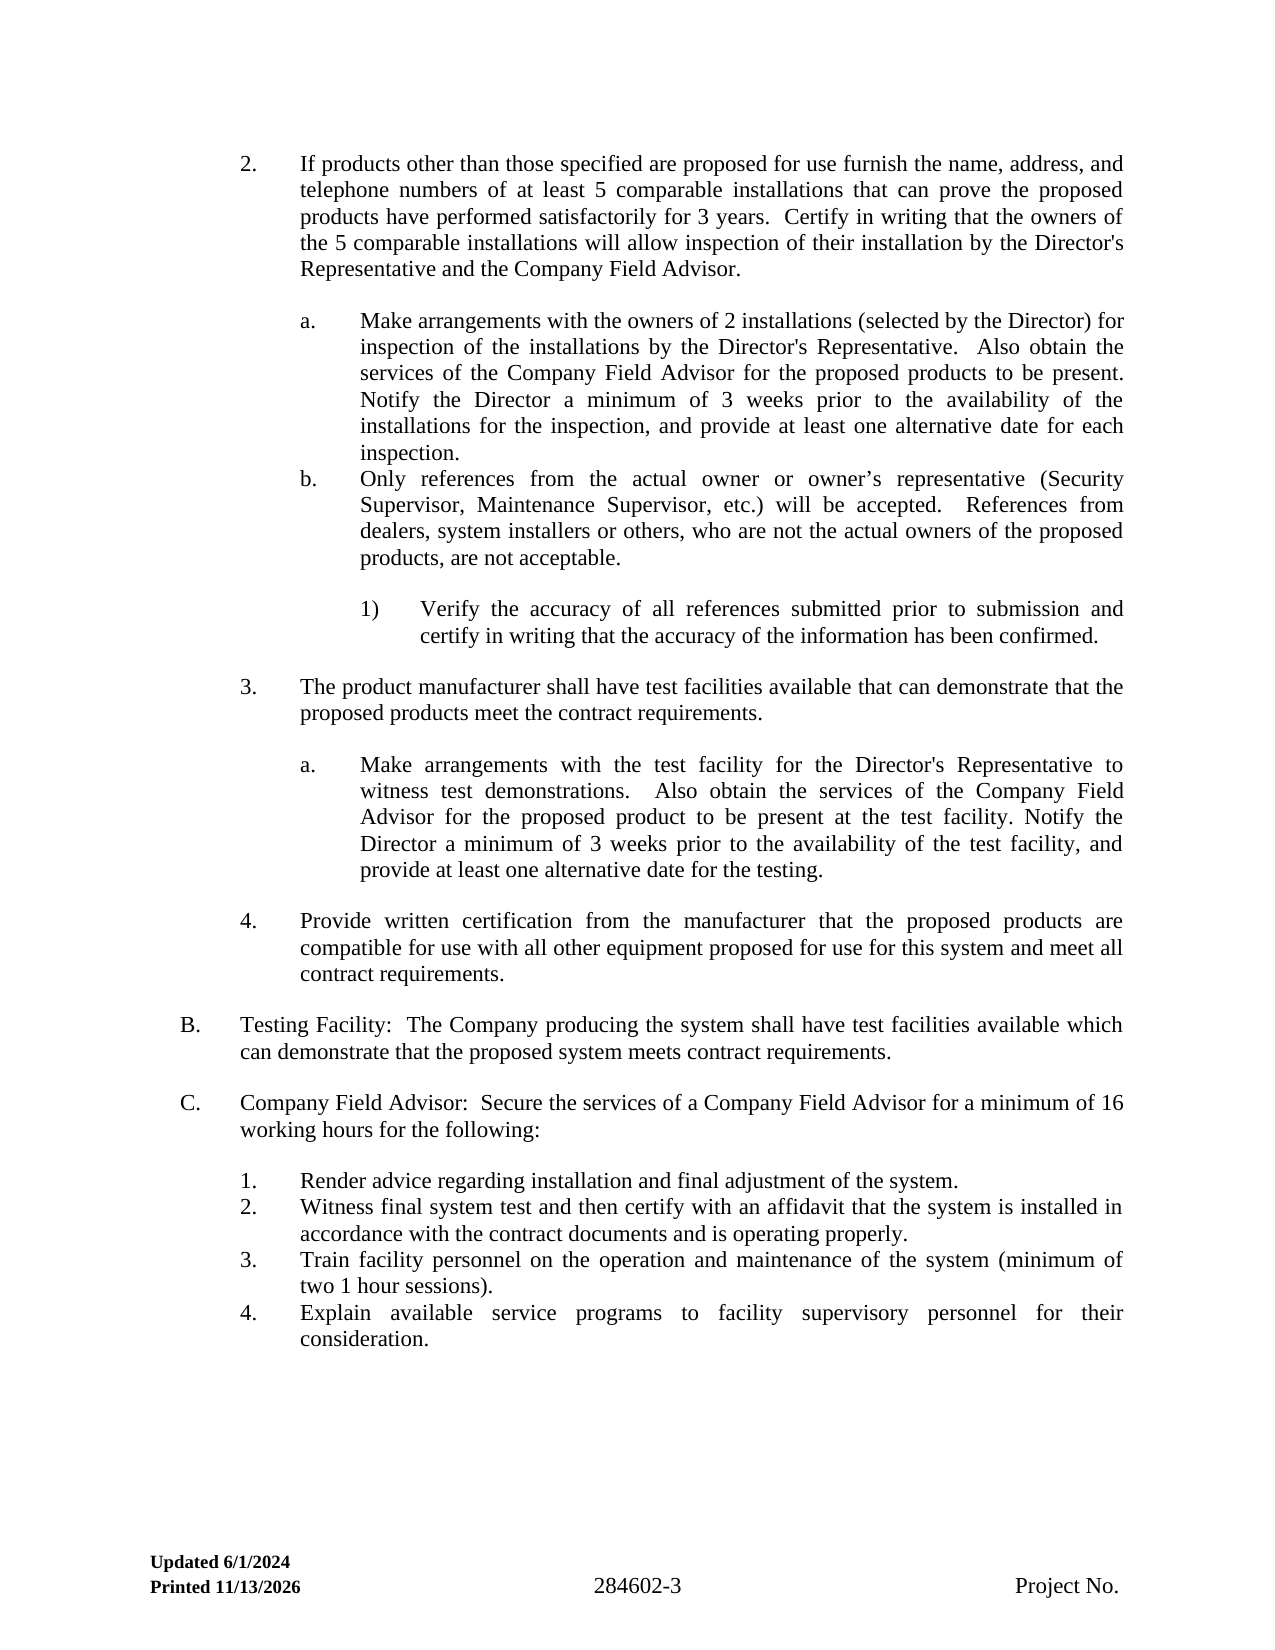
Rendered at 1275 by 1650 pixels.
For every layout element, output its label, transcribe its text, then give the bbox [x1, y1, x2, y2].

text Verify the accuracy of all references submitted prior to submission and certify in writing that the accuracy of the information has been confirmed. [360, 595, 1125, 648]
text Provide written certification from the manufacturer that the proposed products are compatible for use with all other equipment proposed for use for this system and meet all contract requirements. [240, 907, 1125, 987]
text Explain available service programs to facility supervisory personnel for their consideration. [240, 1299, 1125, 1351]
text Testing Facility: The Company producing the system shall have test facilities available which can demonstrate that the proposed system meets contract requirements. [180, 1012, 1125, 1064]
text Render advice regarding installation and final adjustment of the system. [240, 1167, 1125, 1193]
text Witness final system test and then certify with an affidavit that the system is installed in accordance with the contract documents and is operating properly. [240, 1193, 1125, 1246]
text Make arrangements with the owners of 2 installations (selected by the Director) for inspection of the installations by the Director's Representative. Also obtain the services of the Company Field Advisor for the proposed products to be present. Notify the Director a minimum of 3 weeks prior to the availability of the installations for the inspection, and provide at least one alternative date for each inspection. [300, 307, 1125, 465]
text Make arrangements with the test facility for the Director's Representative to witness test demonstrations. Also obtain the services of the Company Field Advisor for the proposed product to be present at the test facility. Notify the Director a minimum of 3 weeks prior to the availability of the test facility, and provide at least one alternative date for the testing. [300, 751, 1125, 882]
text Train facility personnel on the operation and maintenance of the system (minimum of two 1 hour sessions). [240, 1246, 1125, 1299]
text If products other than those specified are proposed for use furnish the name, address, and telephone numbers of at least 5 comparable installations that can prove the proposed products have performed satisfactorily for 3 years. Certify in writing that the owners of the 5 comparable installations will allow inspection of their installation by the Director's Representative and the Company Field Advisor. [240, 150, 1125, 282]
text The product manufacturer shall have test facilities available that can demonstrate that the proposed products meet the contract requirements. [240, 673, 1125, 726]
text Only references from the actual owner or owner’s representative (Security Supervisor, Maintenance Supervisor, etc.) will be accepted. References from dealers, system installers or others, who are not the actual owners of the proposed products, are not acceptable. [300, 465, 1125, 570]
text Company Field Advisor: Secure the services of a Company Field Advisor for a minimum of 16 working hours for the following: [180, 1089, 1125, 1142]
